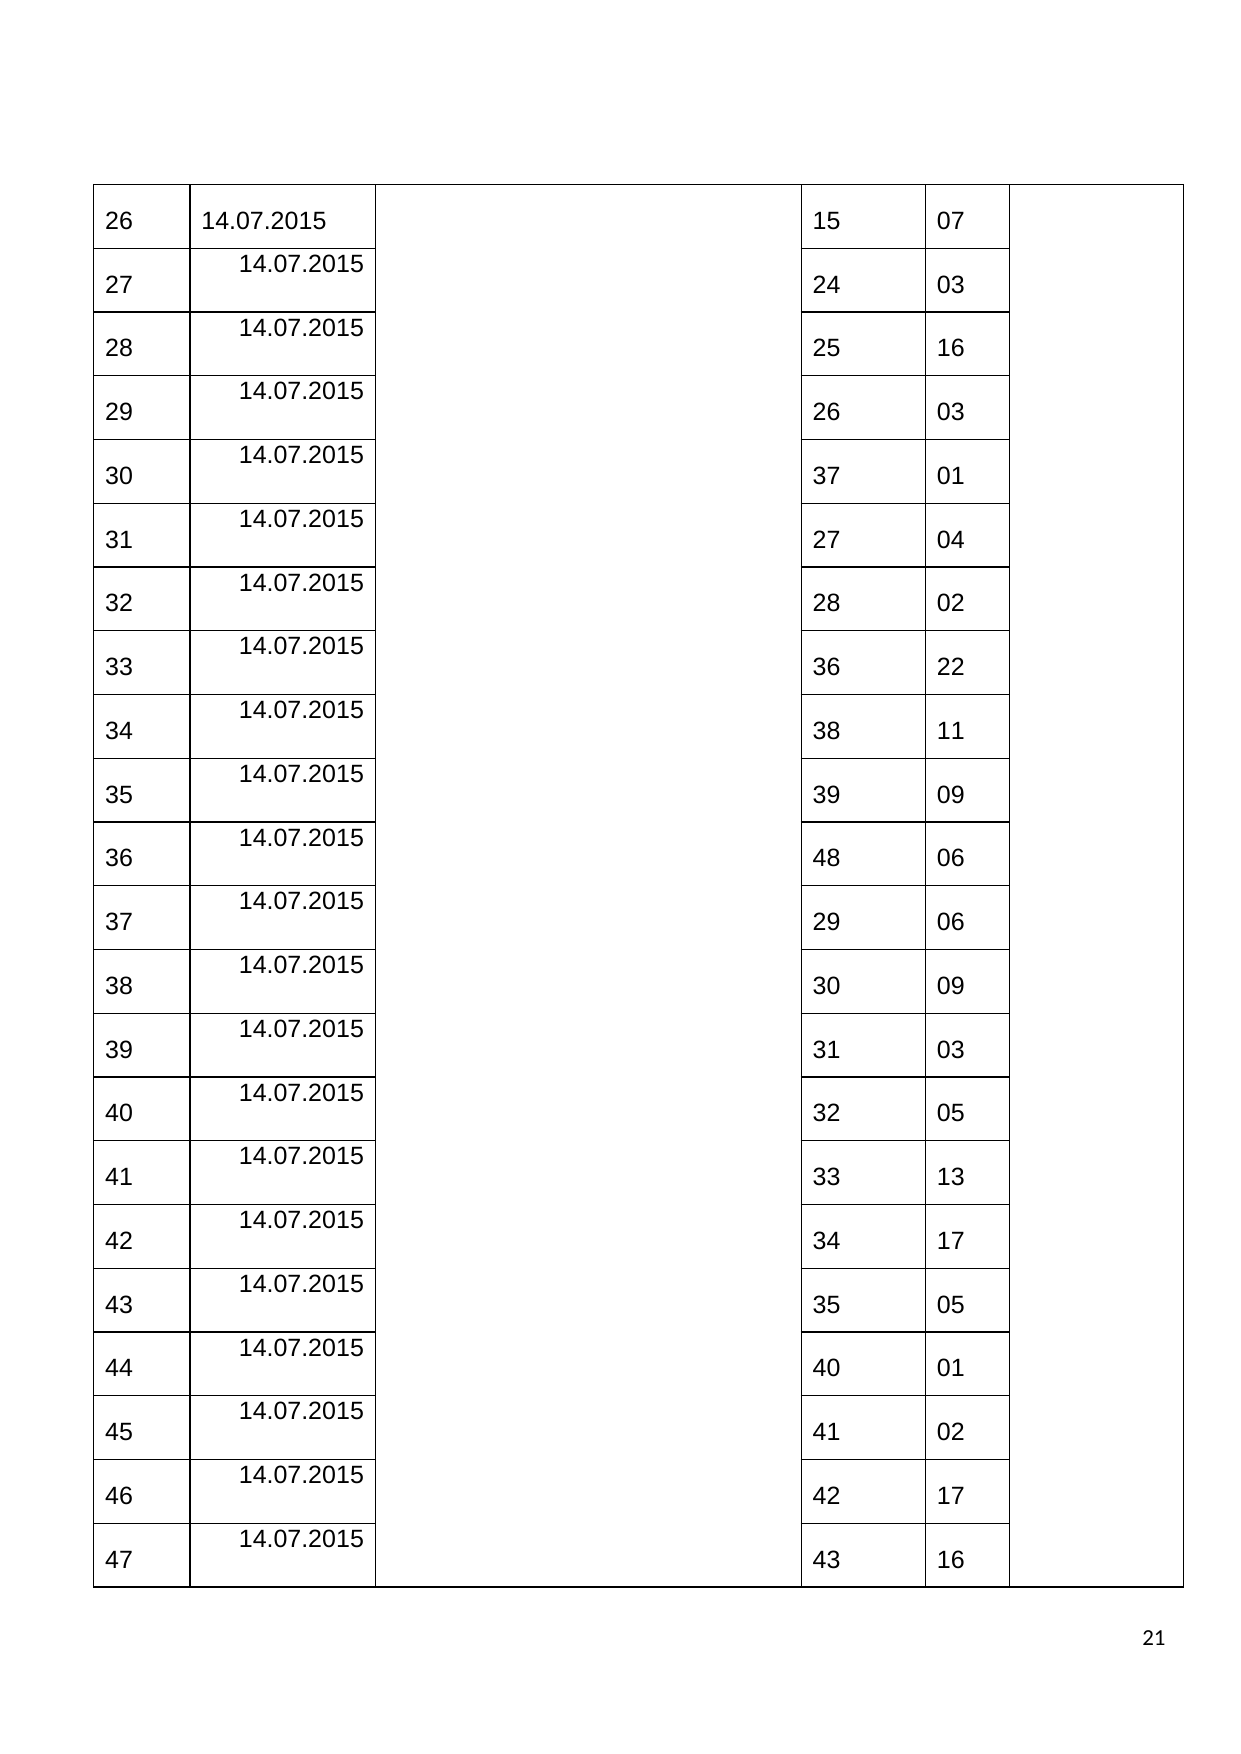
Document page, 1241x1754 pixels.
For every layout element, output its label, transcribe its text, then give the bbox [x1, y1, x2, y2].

table_cell 37 [802, 440, 925, 503]
table_cell 14.07.2015 [191, 313, 375, 375]
table_cell 40 [94, 1078, 189, 1140]
table_cell 32 [94, 568, 189, 630]
table_cell 42 [802, 1460, 925, 1523]
table_cell 02 [926, 1396, 1009, 1459]
table_cell 33 [802, 1141, 925, 1204]
table_cell 17 [926, 1460, 1009, 1523]
table_cell 13 [926, 1141, 1009, 1204]
table_cell 03 [926, 1014, 1009, 1076]
table_cell 14.07.2015 [191, 1524, 375, 1586]
table_cell 14.07.2015 [191, 1333, 375, 1395]
table_cell 11 [926, 695, 1009, 758]
table_cell 39 [802, 759, 925, 821]
table_cell 35 [94, 759, 189, 821]
table_cell 14.07.2015 [191, 1141, 375, 1204]
table_cell 27 [94, 249, 189, 311]
table_cell 27 [802, 504, 925, 566]
table_cell 38 [802, 695, 925, 758]
table_cell 14.07.2015 [191, 249, 375, 311]
table_cell 14.07.2015 [191, 759, 375, 821]
table_cell 30 [802, 950, 925, 1013]
table_cell 14.07.2015 [191, 823, 375, 885]
table_cell 48 [802, 823, 925, 885]
table_cell 29 [802, 886, 925, 949]
table_cell 36 [94, 823, 189, 885]
table_cell 35 [802, 1269, 925, 1331]
table_cell 01 [926, 440, 1009, 503]
table_cell 06 [926, 823, 1009, 885]
table_cell 06 [926, 886, 1009, 949]
table_cell 14.07.2015 [191, 631, 375, 694]
table_header [1010, 185, 1183, 1586]
table_cell 14.07.2015 [191, 1396, 375, 1459]
table_cell 44 [94, 1333, 189, 1395]
table_header 26 [94, 185, 189, 248]
table_cell 31 [94, 504, 189, 566]
table_cell 34 [802, 1205, 925, 1268]
table_cell 14.07.2015 [191, 1205, 375, 1268]
table_cell 40 [802, 1333, 925, 1395]
table_cell 05 [926, 1078, 1009, 1140]
table_cell 29 [94, 376, 189, 439]
table_cell 36 [802, 631, 925, 694]
table_cell 14.07.2015 [191, 695, 375, 758]
table_cell 03 [926, 249, 1009, 311]
table_cell 41 [94, 1141, 189, 1204]
table_cell 14.07.2015 [191, 1460, 375, 1523]
table_cell 03 [926, 376, 1009, 439]
table_cell 46 [94, 1460, 189, 1523]
table_cell 14.07.2015 [191, 1269, 375, 1331]
table_cell 14.07.2015 [191, 376, 375, 439]
table_cell 45 [94, 1396, 189, 1459]
table_cell 43 [802, 1524, 925, 1586]
table_cell 43 [94, 1269, 189, 1331]
table_cell 22 [926, 631, 1009, 694]
table_cell 25 [802, 313, 925, 375]
table_cell 09 [926, 950, 1009, 1013]
table_cell 02 [926, 568, 1009, 630]
table_cell 24 [802, 249, 925, 311]
table_header 15 [802, 185, 925, 248]
table_cell 16 [926, 313, 1009, 375]
table_cell 38 [94, 950, 189, 1013]
table_cell 01 [926, 1333, 1009, 1395]
table_header 07 [926, 185, 1009, 248]
table_cell 09 [926, 759, 1009, 821]
table_cell 05 [926, 1269, 1009, 1331]
table_cell 14.07.2015 [191, 568, 375, 630]
table_cell 30 [94, 440, 189, 503]
table_cell 37 [94, 886, 189, 949]
table_cell 14.07.2015 [191, 1014, 375, 1076]
table_cell 16 [926, 1524, 1009, 1586]
table_cell 34 [94, 695, 189, 758]
table_cell 14.07.2015 [191, 504, 375, 566]
table_cell 14.07.2015 [191, 886, 375, 949]
table_header [376, 185, 801, 1586]
table_cell 47 [94, 1524, 189, 1586]
table_cell 33 [94, 631, 189, 694]
table_cell 39 [94, 1014, 189, 1076]
table_cell 32 [802, 1078, 925, 1140]
table_cell 14.07.2015 [191, 440, 375, 503]
table_cell 17 [926, 1205, 1009, 1268]
table_cell 42 [94, 1205, 189, 1268]
table_cell 14.07.2015 [191, 950, 375, 1013]
table_cell 31 [802, 1014, 925, 1076]
table_cell 28 [94, 313, 189, 375]
table_header 14.07.2015 [191, 185, 375, 248]
table_cell 28 [802, 568, 925, 630]
table_cell 04 [926, 504, 1009, 566]
table_cell 41 [802, 1396, 925, 1459]
table_cell 26 [802, 376, 925, 439]
table_cell 14.07.2015 [191, 1078, 375, 1140]
